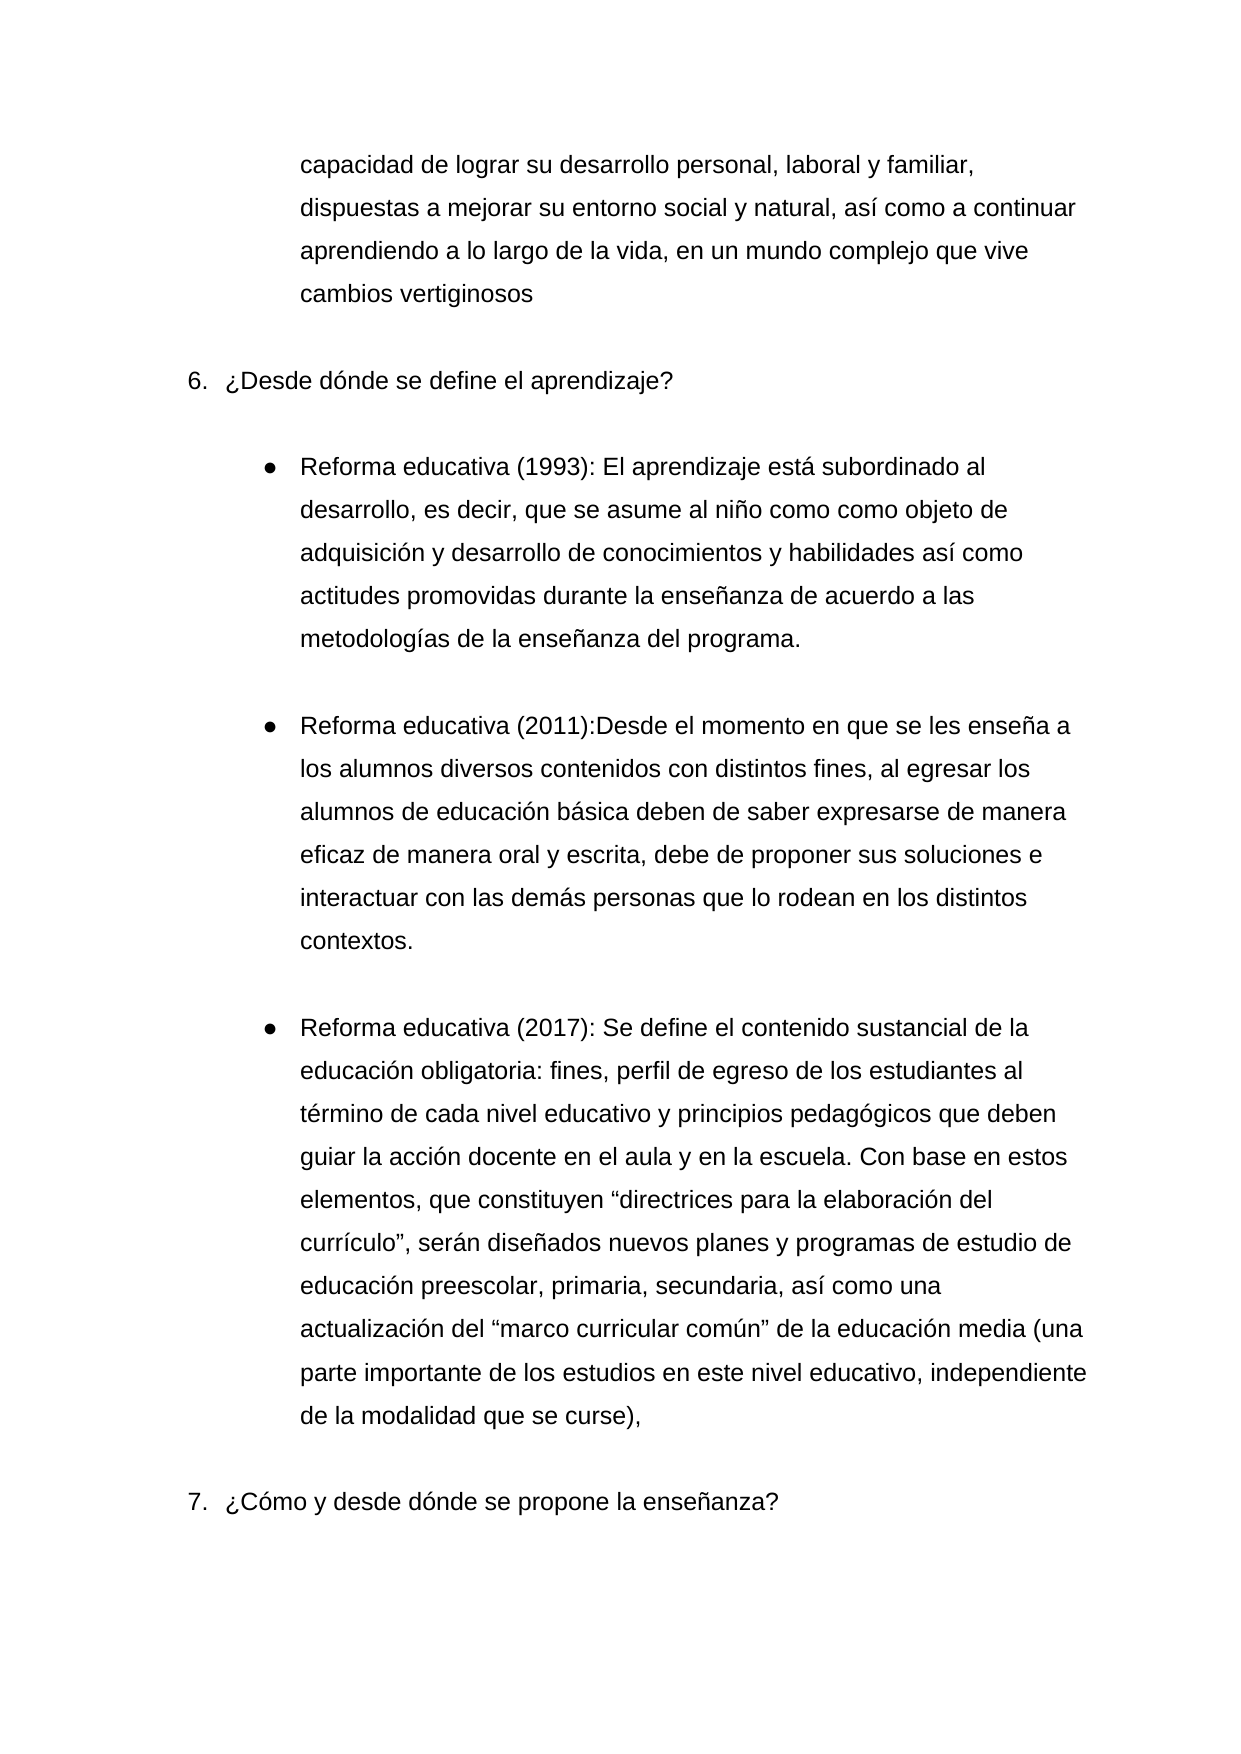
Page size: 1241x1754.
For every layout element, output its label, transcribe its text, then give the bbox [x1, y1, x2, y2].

list ¿Cómo y desde dónde se propone la enseñanza? [187, 1487, 1090, 1516]
list Reforma educativa (2017): Se define el contenido sustancial de la educación obligatoria: fines, perfil de egreso de los estudiantes al término de cada nivel educativo y principios pedagógicos que deben guiar la acción docente en el aula y en la escuela. Con base en estos elementos, que constituyen “directrices para la elaboración del currículo”, serán diseñados nuevos planes y programas de estudio de educación preescolar, primaria, secundaria, así como una actualización del “marco curricular común” de la educación media (una parte importante de los estudios en este nivel educativo, independiente de la modalidad que se curse), [262, 1012, 1090, 1429]
list Reforma educativa (1993): El aprendizaje está subordinado al desarrollo, es decir, que se asume al niño como como objeto de adquisición y desarrollo de conocimientos y habilidades así como actitudes promovidas durante la enseñanza de acuerdo a las metodologías de la enseñanza del programa. [262, 452, 1090, 653]
list Reforma educativa (2011):Desde el momento en que se les enseña a los alumnos diversos contenidos con distintos fines, al egresar los alumnos de educación básica deben de saber expresarse de manera eficaz de manera oral y escrita, debe de proponer sus soluciones e interactuar con las demás personas que lo rodean en los distintos contextos. [262, 711, 1090, 955]
list ¿Desde dónde se define el aprendizaje? [187, 366, 1090, 394]
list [262, 150, 1090, 308]
